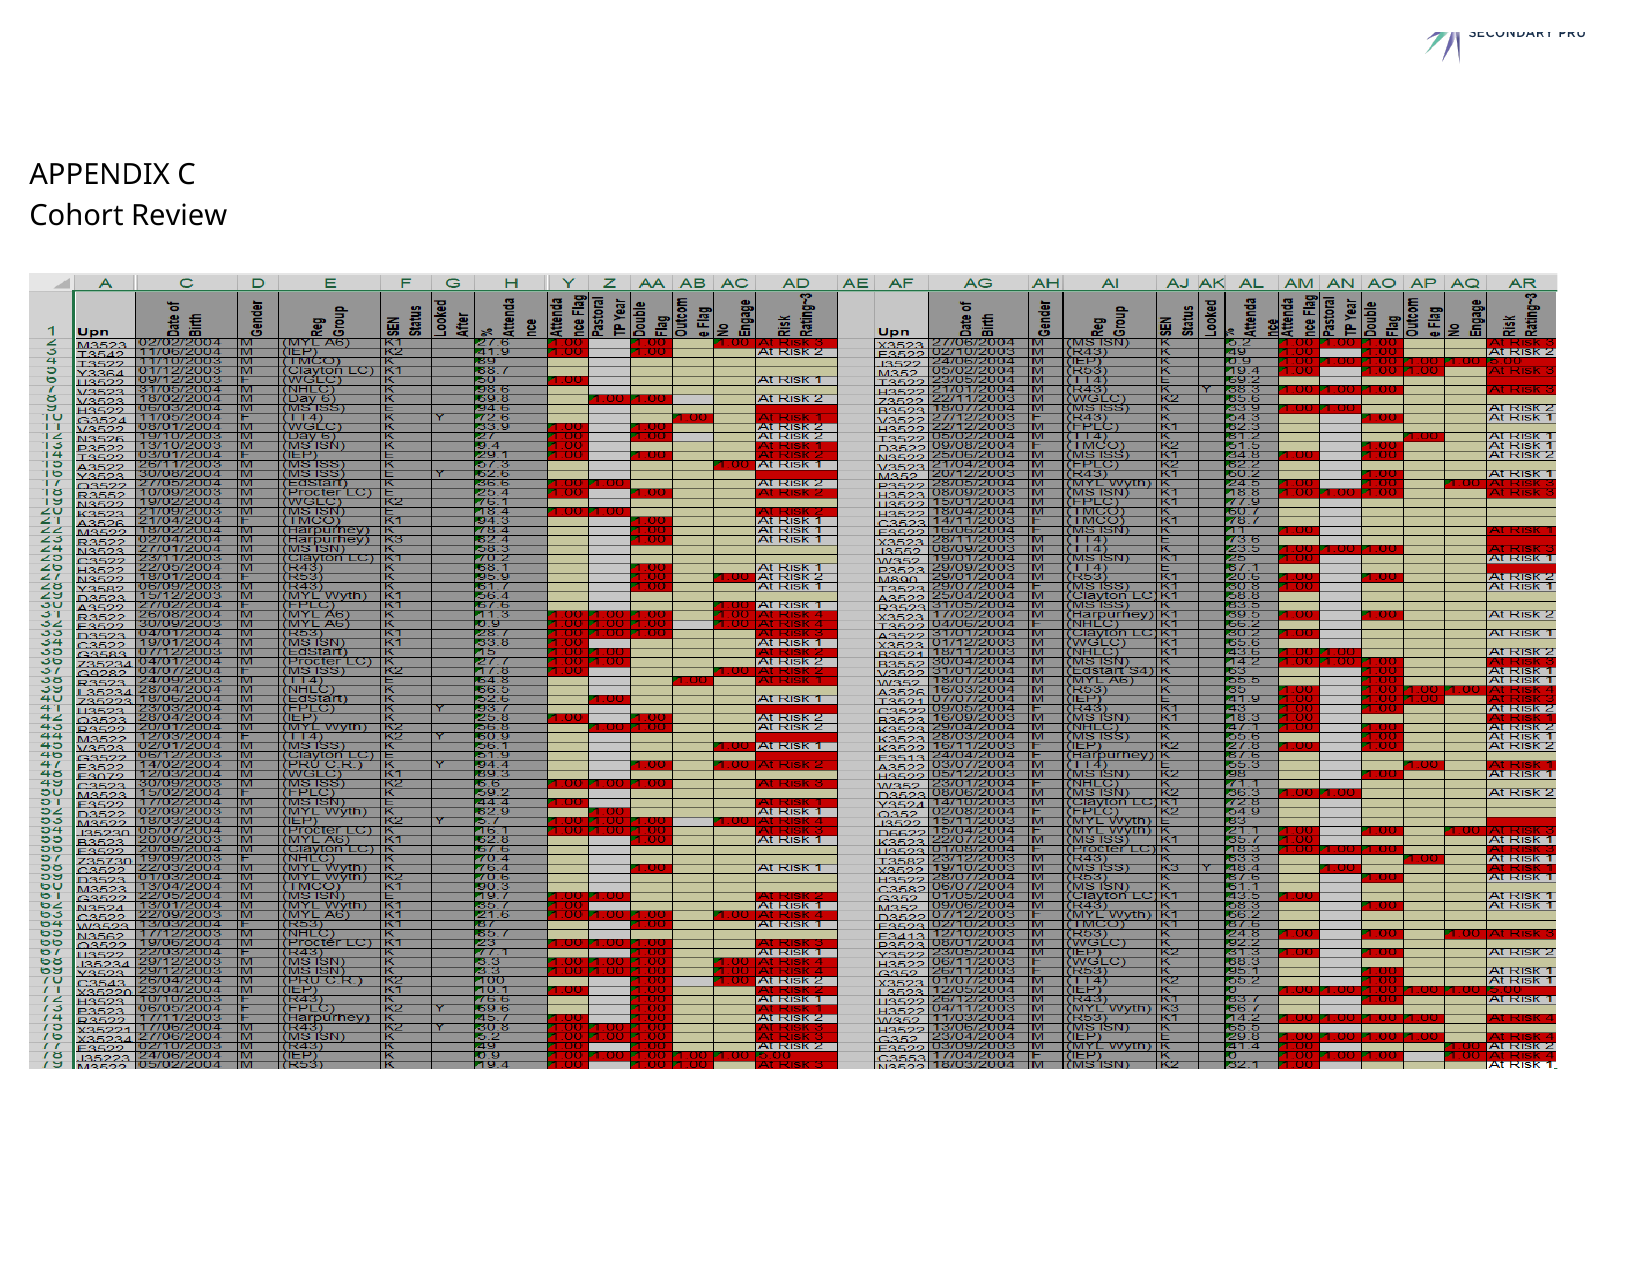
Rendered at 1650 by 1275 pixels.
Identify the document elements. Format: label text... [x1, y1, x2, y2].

picture [1365, 32, 1632, 88]
text APPENDIX C [29, 154, 1631, 193]
picture [29, 273, 1558, 1069]
text Cohort Review [29, 194, 1631, 233]
